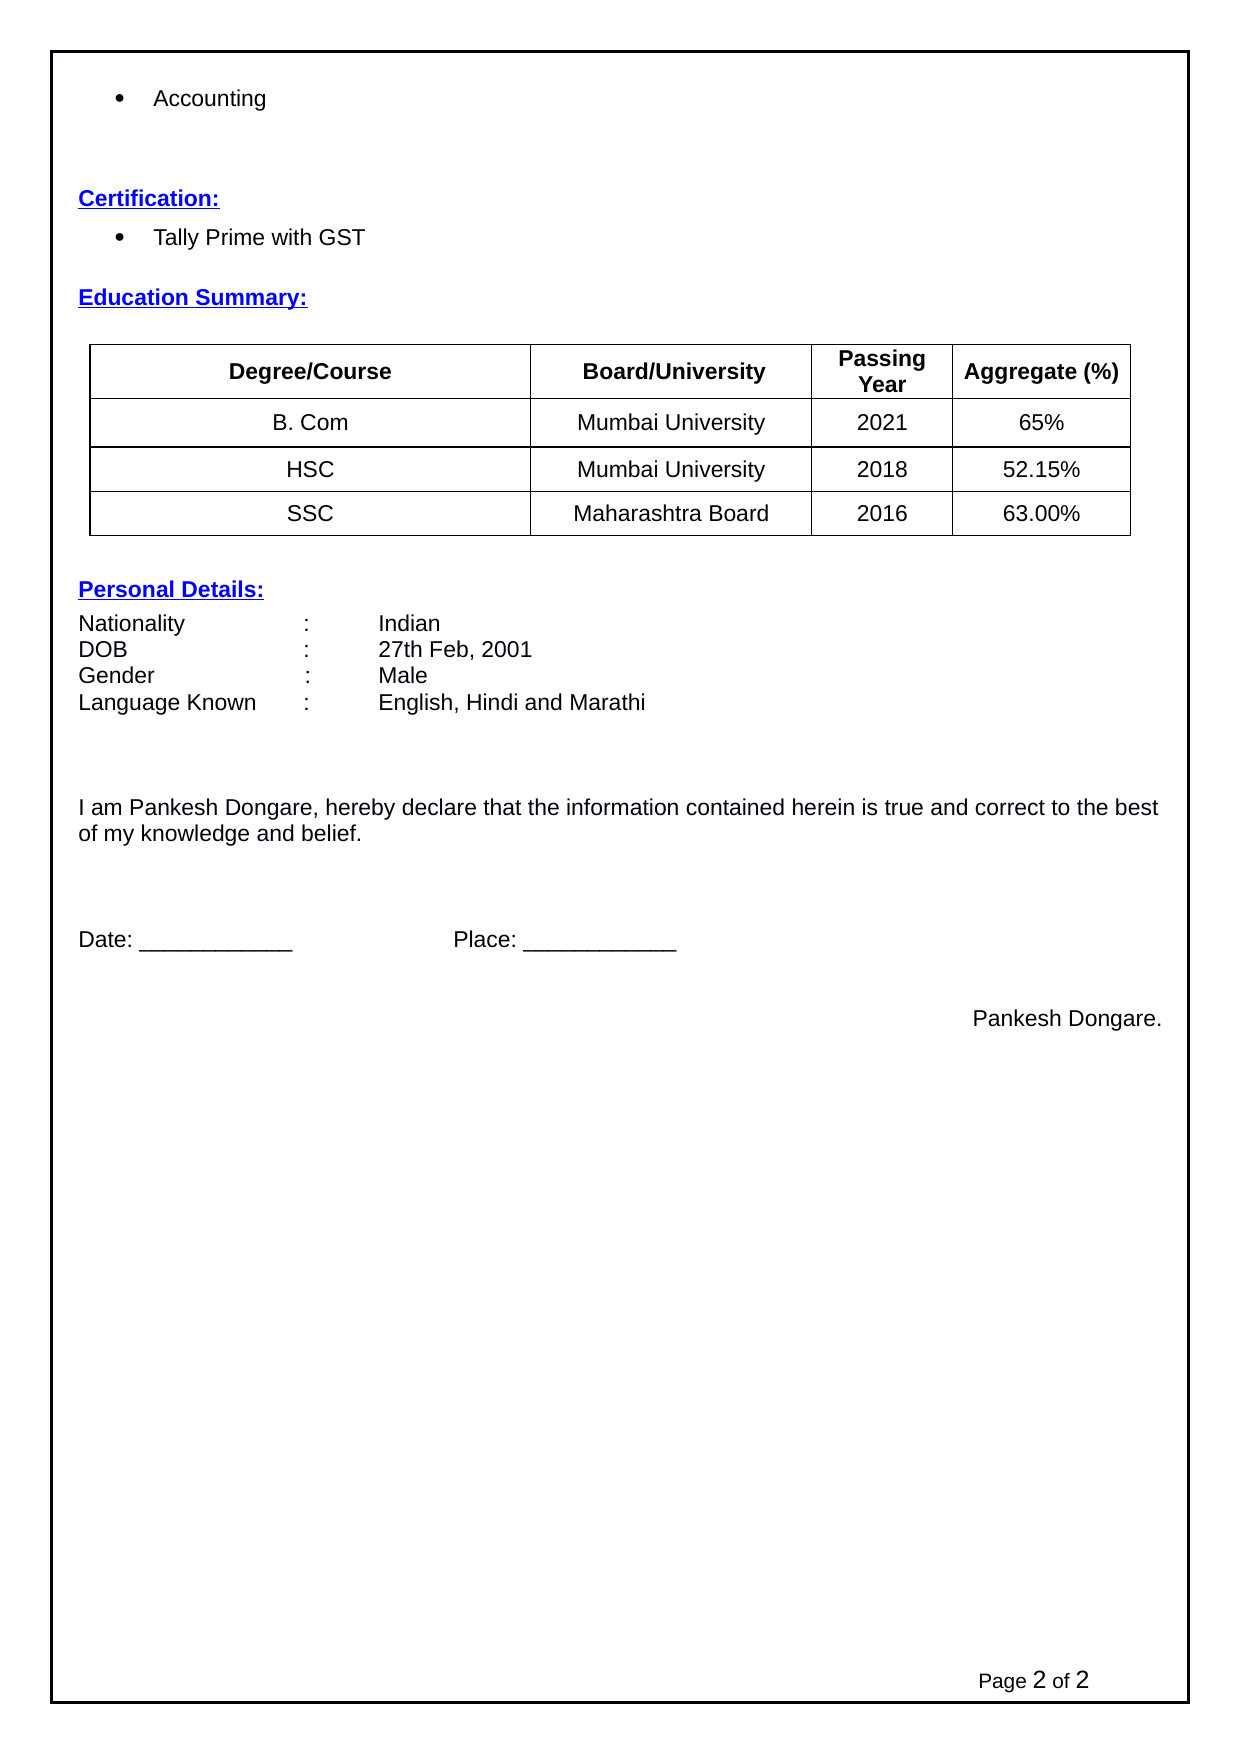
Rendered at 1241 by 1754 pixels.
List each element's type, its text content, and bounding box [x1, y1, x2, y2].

text Education Summary: [78, 277, 1162, 310]
table_cell 2021 [812, 399, 952, 446]
list Accounting [116, 84, 1162, 111]
table_header Passing Year [812, 345, 952, 398]
table_header Aggregate (%) [953, 345, 1130, 398]
table_cell SSC [91, 492, 530, 535]
text Certification: [78, 178, 1162, 211]
table_cell Maharashtra Board [531, 492, 811, 535]
table_cell 2016 [812, 492, 952, 535]
text Gender : Male [78, 662, 1162, 689]
text Date: ____________ Place: ____________ [78, 926, 1162, 952]
table_cell 52.15% [953, 448, 1130, 491]
table_cell HSC [91, 448, 530, 491]
table_cell Mumbai University [531, 448, 811, 491]
table_cell 65% [953, 399, 1130, 446]
table_cell Mumbai University [531, 399, 811, 446]
list Tally Prime with GST [116, 224, 1162, 251]
table_header Degree/Course [91, 345, 530, 398]
text Language Known : English, Hindi and Marathi [78, 689, 1162, 715]
text Nationality : Indian [78, 603, 1162, 636]
table_cell 63.00% [953, 492, 1130, 535]
text Personal Details: [78, 569, 1162, 603]
table_cell B. Com [91, 399, 530, 446]
table_header Board/University [531, 345, 811, 398]
table_cell 2018 [812, 448, 952, 491]
text DOB : 27th Feb, 2001 [78, 636, 1162, 662]
text I am Pankesh Dongare, hereby declare that the information contained herein is true and correct to the best of my knowledge and belief. [78, 794, 1162, 847]
text Pankesh Dongare. [78, 1005, 1162, 1031]
